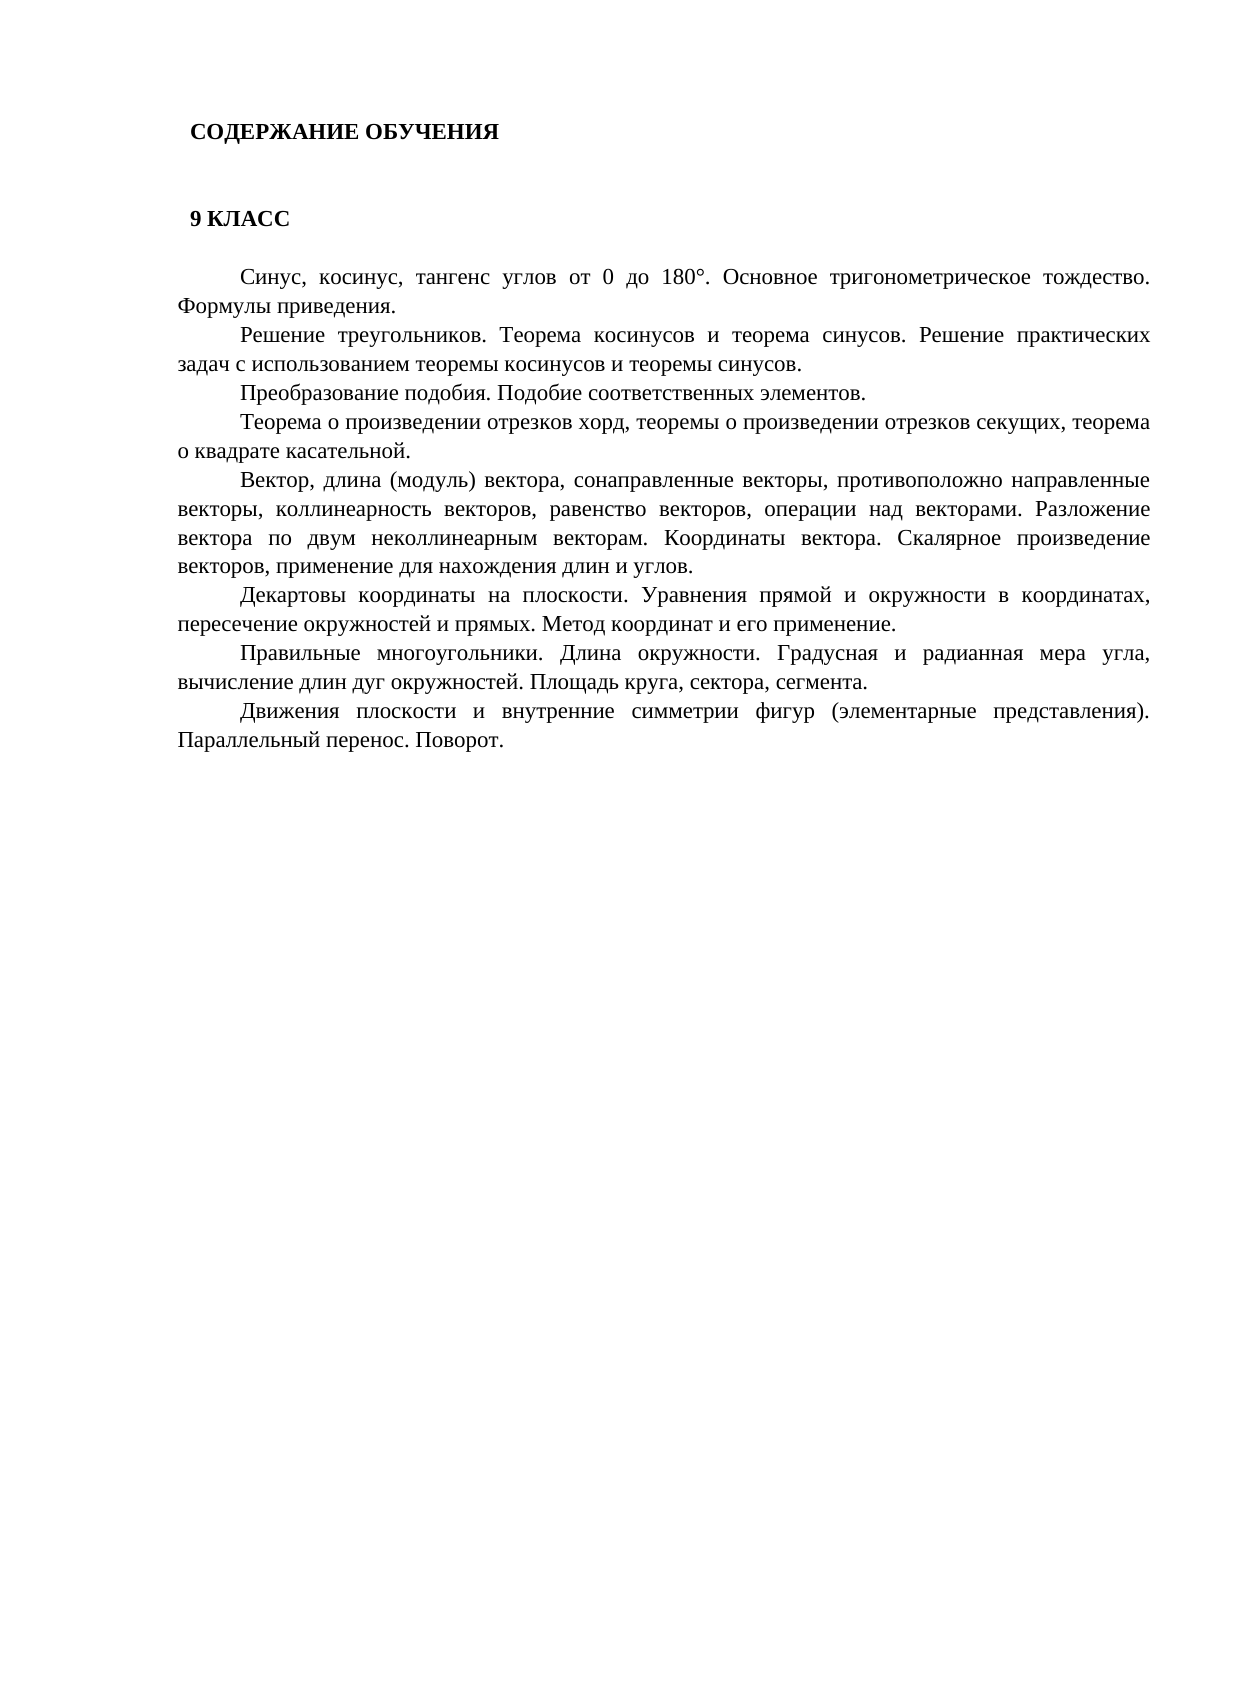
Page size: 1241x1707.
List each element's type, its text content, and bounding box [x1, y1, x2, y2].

text Правильные многоугольники. Длина окружности. Градусная и радианная мера угла, вычисление длин дуг окружностей. Площадь круга, сектора, сегмента. [177, 639, 1152, 695]
text Вектор, длина (модуль) вектора, сонаправленные векторы, противоположно направленные векторы, коллинеарность векторов, равенство векторов, операции над векторами. Разложение вектора по двум неколлинеарным векторам. Координаты вектора. Скалярное произведение векторов, применение для нахождения длин и углов. [177, 466, 1152, 579]
text Преобразование подобия. Подобие соответственных элементов. [177, 379, 1152, 405]
text Декартовы координаты на плоскости. Уравнения прямой и окружности в координатах, пересечение окружностей и прямых. Метод координат и его применение. [177, 581, 1152, 637]
text Теорема о произведении отрезков хорд, теоремы о произведении отрезков секущих, теорема о квадрате касательной. [177, 408, 1152, 463]
text СОДЕРЖАНИЕ ОБУЧЕНИЯ [190, 118, 1152, 144]
text Синус, косинус, тангенс углов от 0 до 180°. Основное тригонометрическое тождество. Формулы приведения. [177, 263, 1152, 318]
text 9 КЛАСС [190, 205, 1152, 231]
text Решение треугольников. Теорема косинусов и теорема синусов. Решение практических задач с использованием теоремы косинусов и теоремы синусов. [177, 321, 1152, 376]
text Движения плоскости и внутренние симметрии фигур (элементарные представления). Параллельный перенос. Поворот. [177, 697, 1152, 753]
